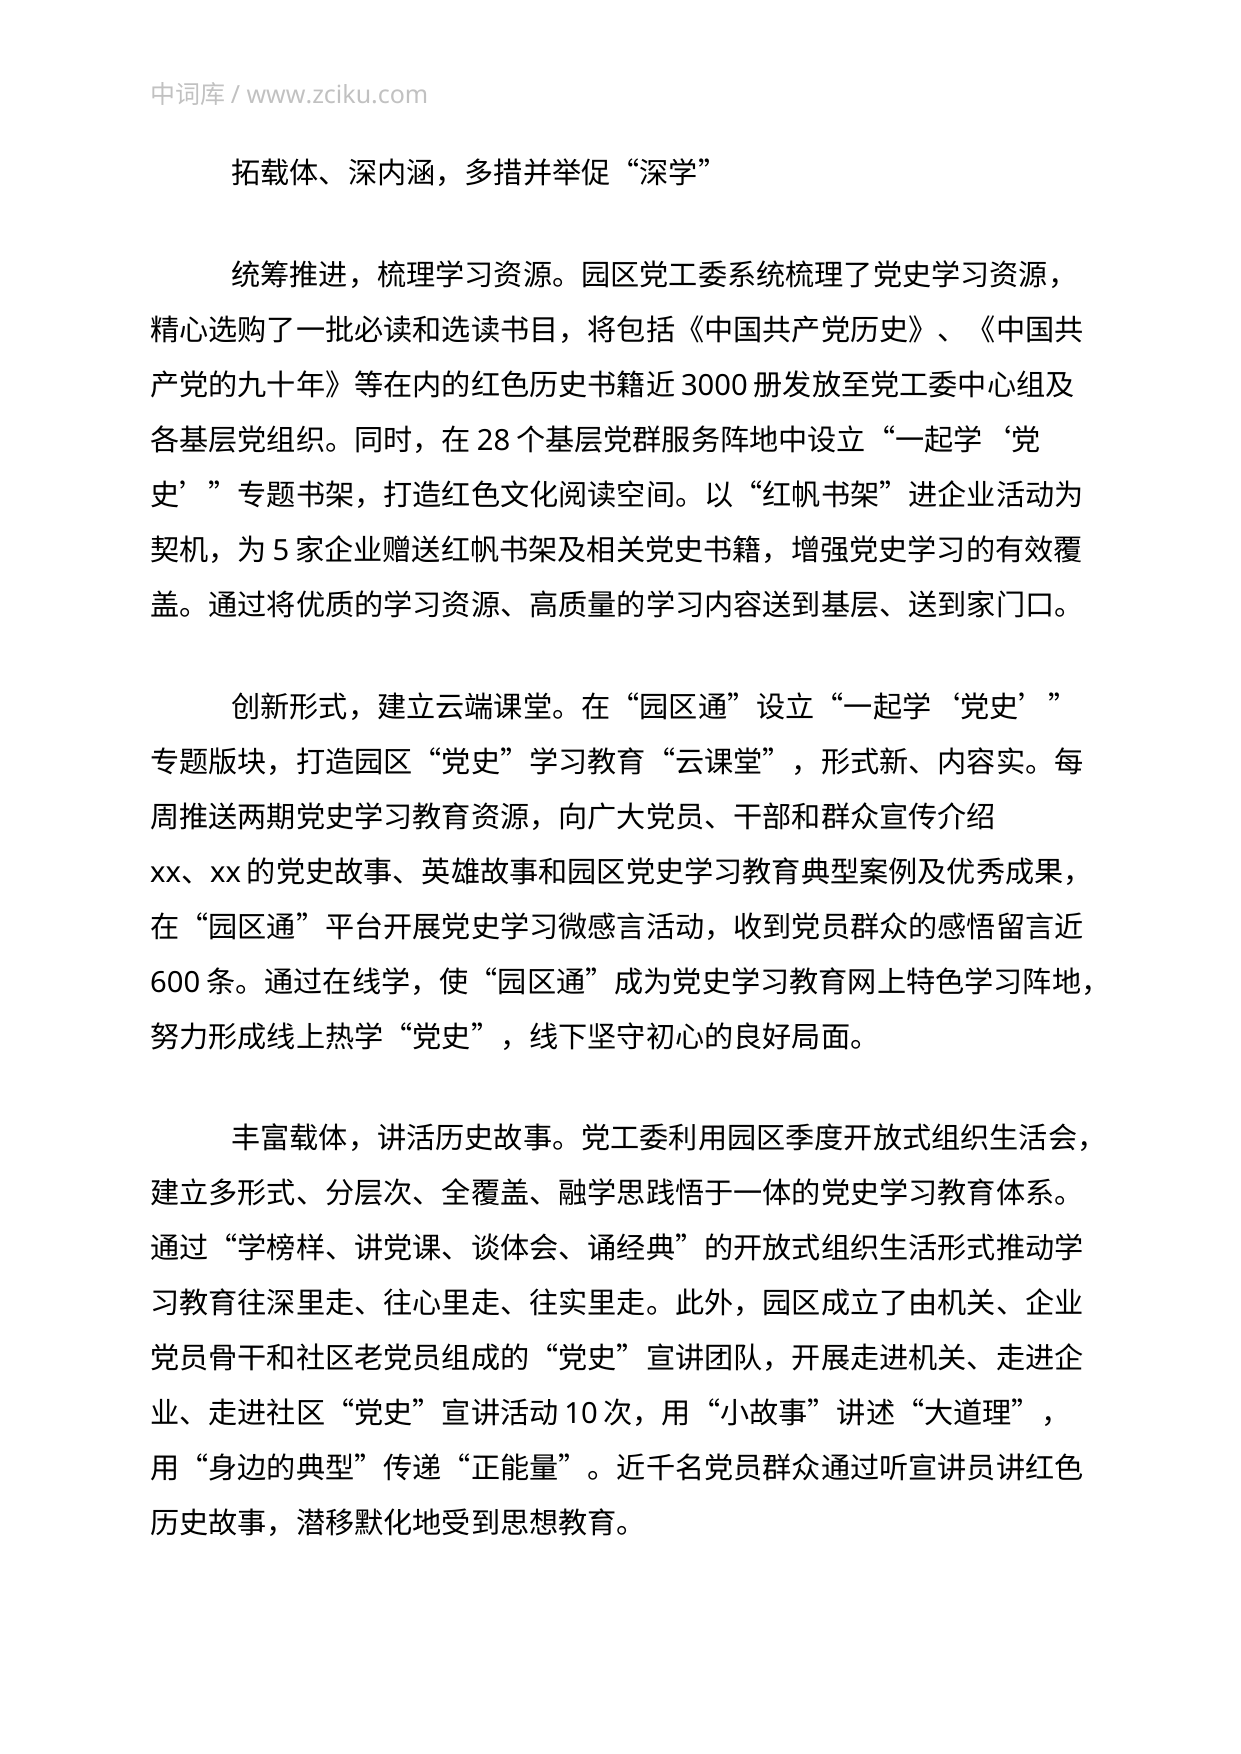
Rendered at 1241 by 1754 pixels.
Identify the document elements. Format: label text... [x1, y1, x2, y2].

text 拓载体、深内涵，多措并举促“深学” [150, 150, 1090, 192]
text 统筹推进，梳理学习资源。园区党工委系统梳理了党史学习资源，精心选购了一批必读和选读书目，将包括《中国共产党历史》、《中国共产党的九十年》等在内的红色历史书籍近3000册发放至党工委中心组及各基层党组织。同时，在28个基层党群服务阵地中设立“一起学‘党史’”专题书架，打造红色文化阅读空间。以“红帆书架”进企业活动为契机，为5家企业赠送红帆书架及相关党史书籍，增强党史学习的有效覆盖。通过将优质的学习资源、高质量的学习内容送到基层、送到家门口。 [150, 252, 1090, 624]
text 创新形式，建立云端课堂。在“园区通”设立“一起学‘党史’”专题版块，打造园区“党史”学习教育“云课堂”，形式新、内容实。每周推送两期党史学习教育资源，向广大党员、干部和群众宣传介绍xx、xx的党史故事、英雄故事和园区党史学习教育典型案例及优秀成果，在“园区通”平台开展党史学习微感言活动，收到党员群众的感悟留言近600条。通过在线学，使“园区通”成为党史学习教育网上特色学习阵地，努力形成线上热学“党史”，线下坚守初心的良好局面。 [150, 683, 1090, 1056]
text 丰富载体，讲活历史故事。党工委利用园区季度开放式组织生活会，建立多形式、分层次、全覆盖、融学思践悟于一体的党史学习教育体系。通过“学榜样、讲党课、谈体会、诵经典”的开放式组织生活形式推动学习教育往深里走、往心里走、往实里走。此外，园区成立了由机关、企业党员骨干和社区老党员组成的“党史”宣讲团队，开展走进机关、走进企业、走进社区“党史”宣讲活动10次，用“小故事”讲述“大道理”，用“身边的典型”传递“正能量”。近千名党员群众通过听宣讲员讲红色历史故事，潜移默化地受到思想教育。 [150, 1115, 1090, 1542]
